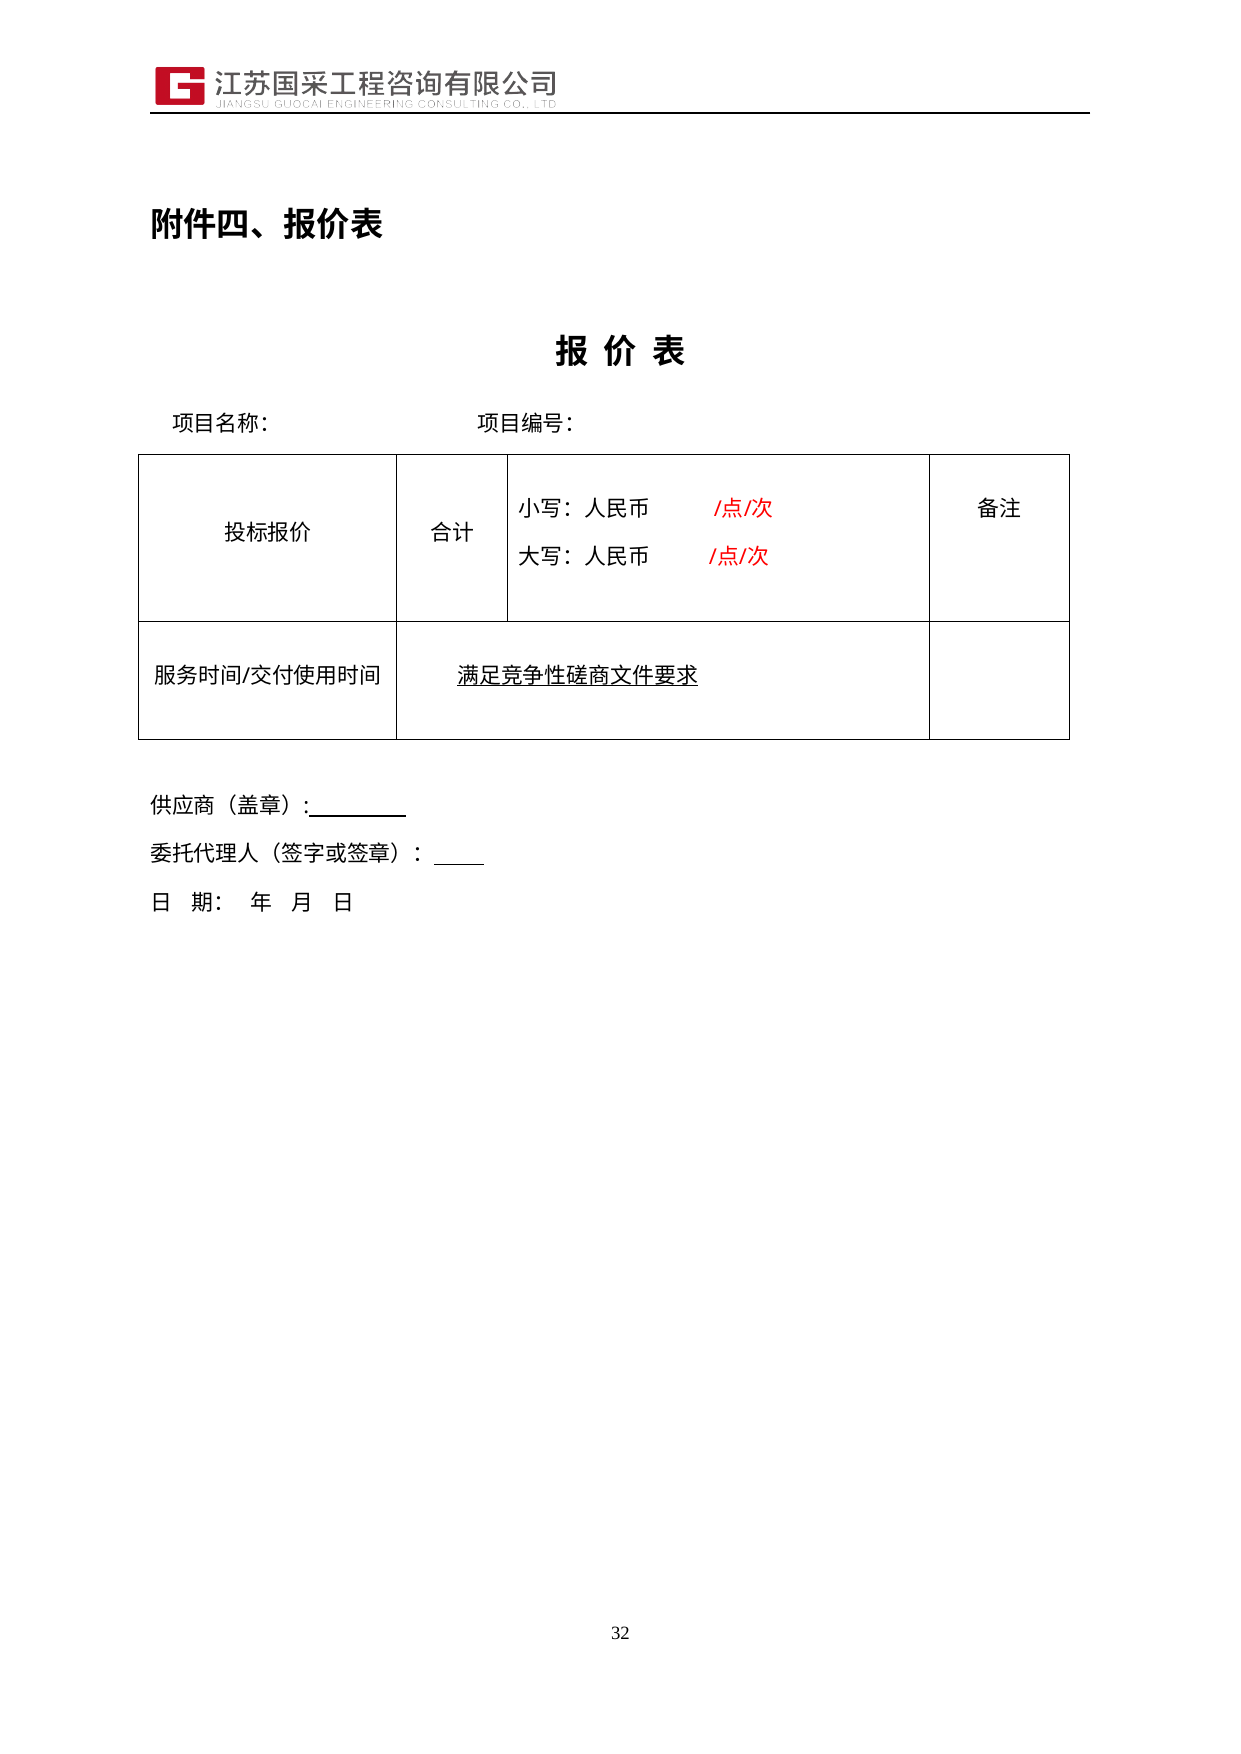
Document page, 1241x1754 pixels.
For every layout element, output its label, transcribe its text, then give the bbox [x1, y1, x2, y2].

table_cell 满足竞争性磋商文件要求 [397, 622, 929, 739]
text 日 期： 年 月 日 [150, 884, 1090, 917]
table_header 合计 [397, 455, 507, 621]
table_header 小写：人民币 /点/次 大写：人民币 /点/次 [508, 455, 929, 621]
table_cell 服务时间/交付使用时间 [139, 622, 396, 739]
text 委托代理人（签字或签章）： [150, 836, 1090, 868]
table_cell [930, 622, 1069, 739]
table_header 投标报价 [139, 455, 396, 621]
subtitle 附件四、报价表 [150, 189, 1090, 254]
picture [213, 66, 560, 112]
picture [153, 64, 207, 107]
table_header 备注 [930, 455, 1069, 621]
text 供应商（盖章）: [150, 788, 1090, 820]
text 项目名称： 项目编号： [150, 405, 1090, 438]
text 报 价 表 [150, 316, 1090, 381]
